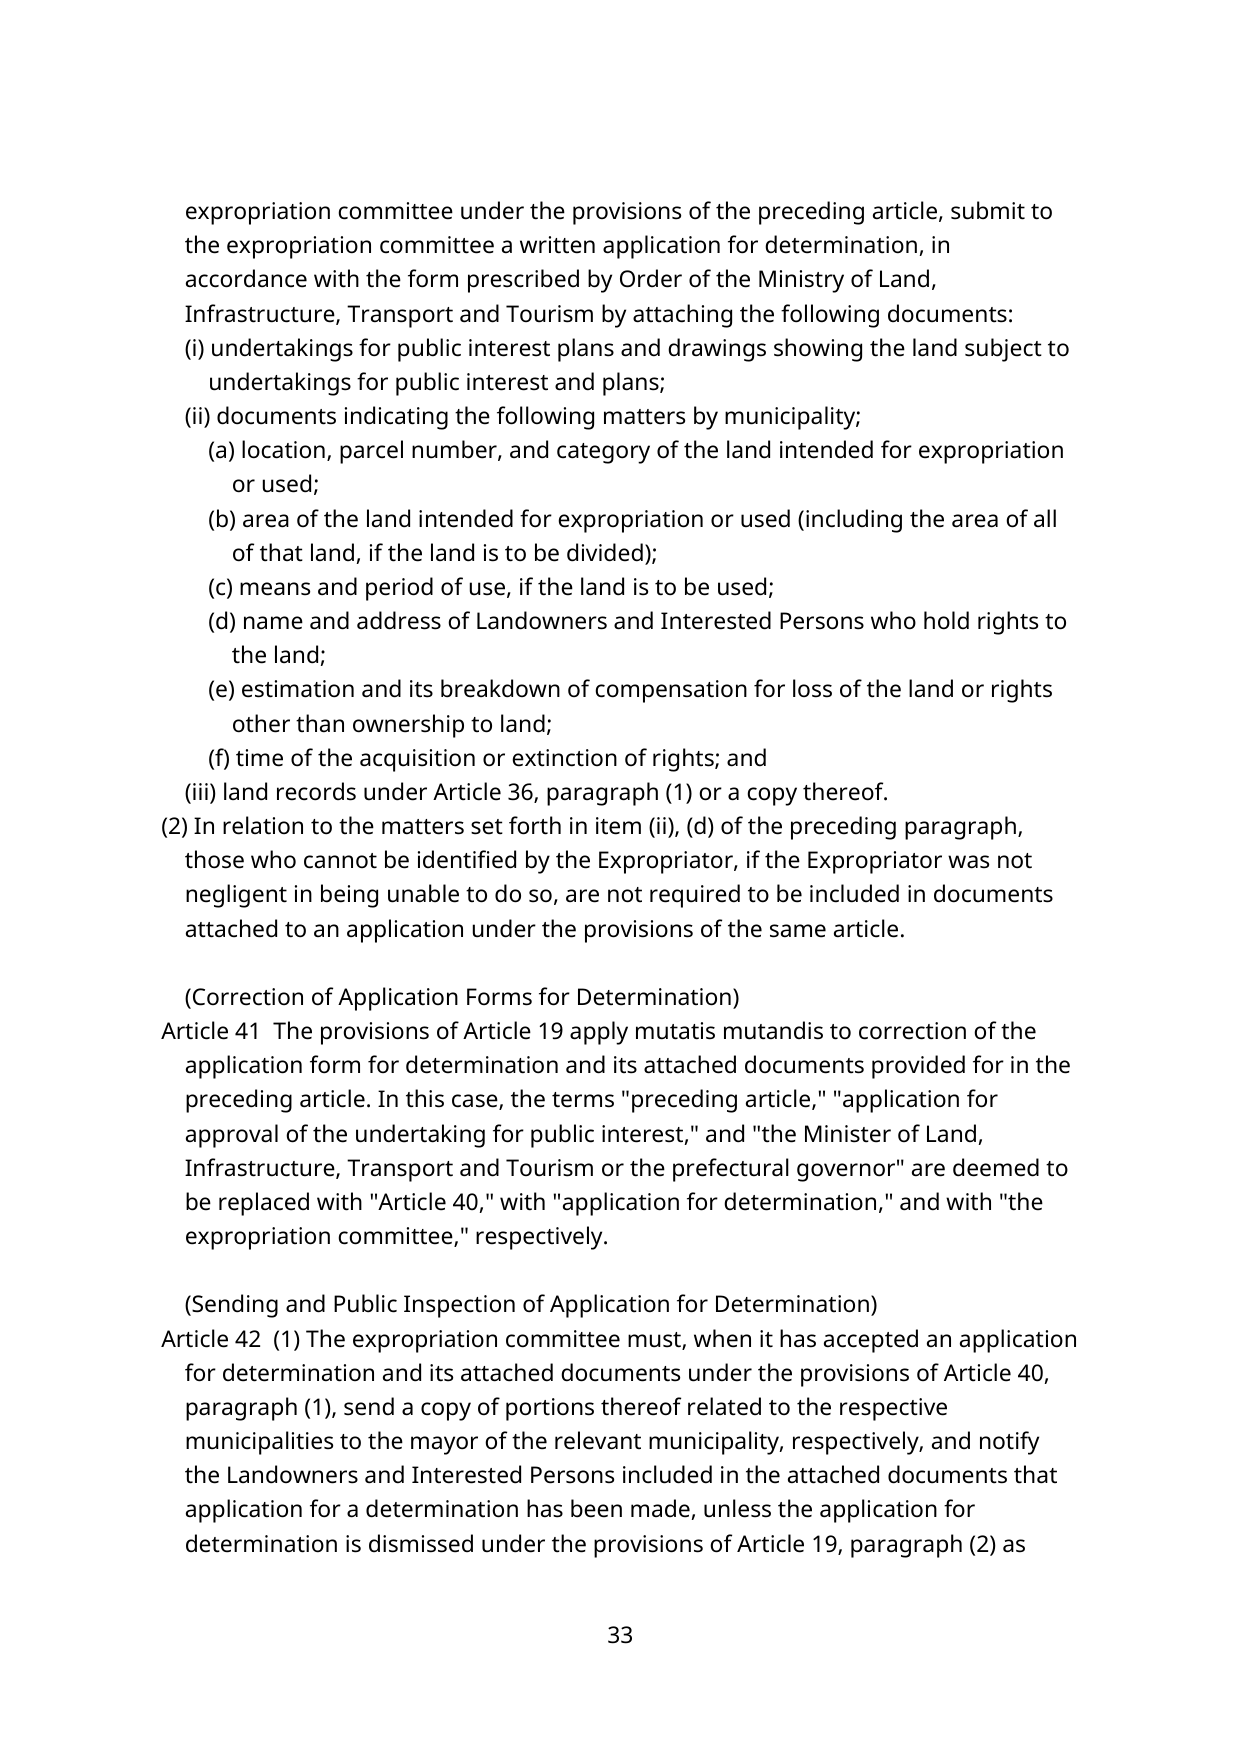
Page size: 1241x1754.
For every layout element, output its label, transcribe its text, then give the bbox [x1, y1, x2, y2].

text (Correction of Application Forms for Determination) [184, 979, 1079, 1014]
text (Sending and Public Inspection of Application for Determination) [184, 1287, 1079, 1321]
text (i) undertakings for public interest plans and drawings showing the land subject to undertakings for public interest and plans; [184, 330, 1079, 399]
text Article 41 The provisions of Article 19 apply mutatis mutandis to correction of the application form for determination and its attached documents provided for in the preceding article. In this case, the terms "preceding article," "application for approval of the undertaking for public interest," and "the Minister of Land, Infrastructure, Transport and Tourism or the prefectural governor" are deemed to be replaced with "Article 40," with "application for determination," and with "the expropriation committee," respectively. [161, 1014, 1079, 1253]
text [161, 194, 1079, 330]
text (ii) documents indicating the following matters by municipality; [184, 399, 1079, 433]
text (a) location, parcel number, and category of the land intended for expropriation or used; [207, 433, 1079, 501]
text (e) estimation and its breakdown of compensation for loss of the land or rights other than ownership to land; [207, 672, 1079, 740]
text (b) area of the land intended for expropriation or used (including the area of all of that land, if the land is to be divided); [207, 501, 1079, 569]
text (c) means and period of use, if the land is to be used; [207, 569, 1079, 604]
text (d) name and address of Landowners and Interested Persons who hold rights to the land; [207, 604, 1079, 672]
text (2) In relation to the matters set forth in item (ii), (d) of the preceding paragraph, those who cannot be identified by the Expropriator, if the Expropriator was not negligent in being unable to do so, are not required to be included in documents attached to an application under the provisions of the same article. [161, 809, 1079, 945]
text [161, 1321, 1079, 1560]
text (f) time of the acquisition or extinction of rights; and [207, 740, 1079, 774]
text (iii) land records under Article 36, paragraph (1) or a copy thereof. [184, 774, 1079, 809]
